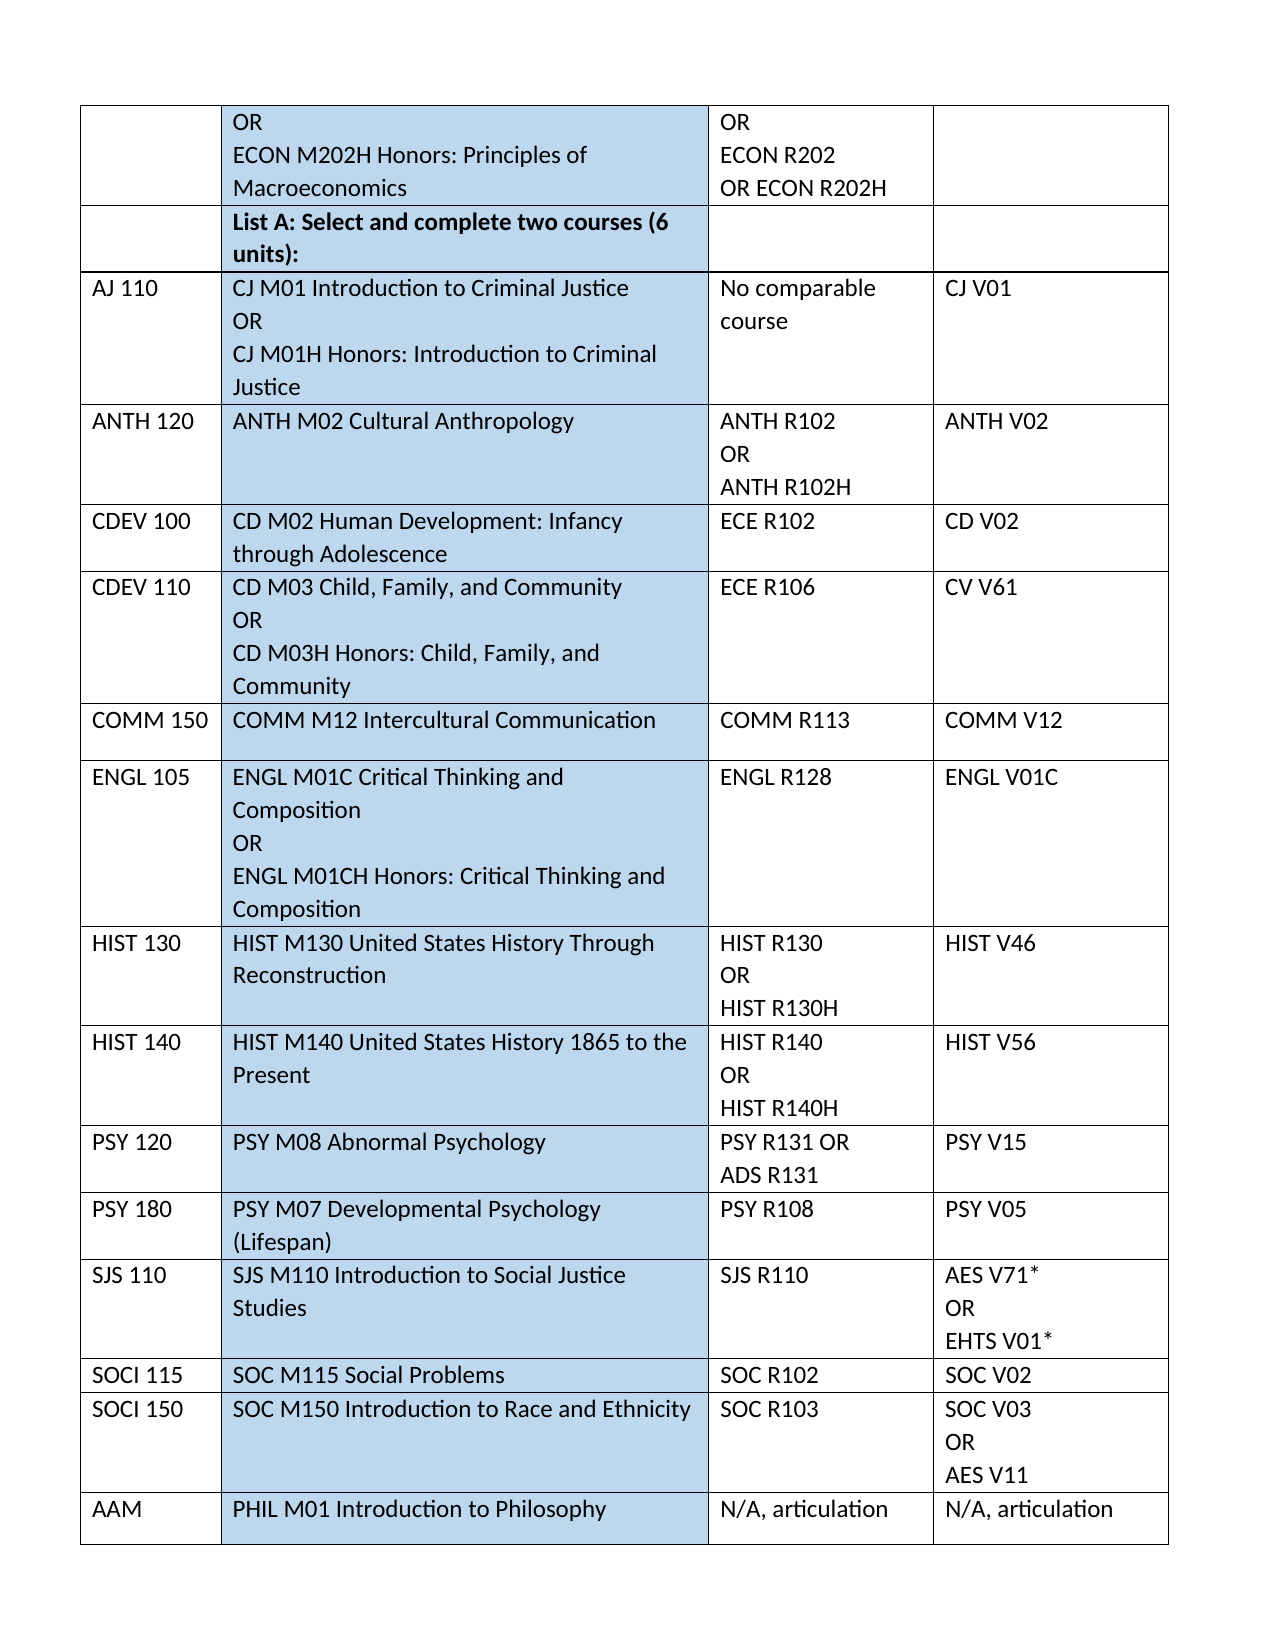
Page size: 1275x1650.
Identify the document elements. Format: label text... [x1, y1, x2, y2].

table_cell HIST V46 [934, 927, 1168, 1025]
table_cell ANTH 120 [81, 405, 221, 504]
table_cell List A: Select and complete two courses (6 units): [222, 206, 708, 271]
table_cell PSY 180 [81, 1193, 221, 1259]
table_cell COMM R113 [709, 704, 933, 760]
table_cell PSY V05 [934, 1193, 1168, 1259]
table_cell CDEV 100 [81, 505, 221, 571]
table_cell HIST R140 OR HIST R140H [709, 1026, 933, 1125]
table_cell [709, 206, 933, 271]
table_cell SOC R102 [709, 1359, 933, 1392]
table_cell SOC M150 Introduction to Race and Ethnicity [222, 1393, 708, 1492]
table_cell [709, 106, 933, 205]
table_cell CV V61 [934, 572, 1168, 703]
table_cell PSY M08 Abnormal Psychology [222, 1126, 708, 1192]
table_cell COMM 150 [81, 704, 221, 760]
table_cell CJ M01 Introduction to Criminal Justice OR CJ M01H Honors: Introduction to Criminal Justice [222, 273, 708, 404]
table_cell ENGL M01C Critical Thinking and Composition OR ENGL M01CH Honors: Critical Thinking and Composition [222, 761, 708, 926]
table_cell PSY 120 [81, 1126, 221, 1192]
table_cell CD M03 Child, Family, and Community OR CD M03H Honors: Child, Family, and Community [222, 572, 708, 703]
table_cell SOCI 150 [81, 1393, 221, 1492]
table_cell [222, 106, 708, 205]
table_cell ECE R102 [709, 505, 933, 571]
table_cell CD M02 Human Development: Infancy through Adolescence [222, 505, 708, 571]
table_cell AAM [81, 1493, 221, 1544]
table_cell ECE R106 [709, 572, 933, 703]
table_cell COMM V12 [934, 704, 1168, 760]
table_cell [81, 106, 221, 205]
table_cell CDEV 110 [81, 572, 221, 703]
table_cell SOCI 115 [81, 1359, 221, 1392]
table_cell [709, 1493, 933, 1544]
table_cell HIST M130 United States History Through Reconstruction [222, 927, 708, 1025]
table_cell HIST V56 [934, 1026, 1168, 1125]
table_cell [222, 1493, 708, 1544]
table_cell HIST 140 [81, 1026, 221, 1125]
table_cell SOC M115 Social Problems [222, 1359, 708, 1392]
table_cell ENGL R128 [709, 761, 933, 926]
table_cell CD V02 [934, 505, 1168, 571]
table_cell SOC V02 [934, 1359, 1168, 1392]
table_cell ANTH R102 OR ANTH R102H [709, 405, 933, 504]
table_cell PSY R131 OR ADS R131 [709, 1126, 933, 1192]
table_cell CJ V01 [934, 273, 1168, 404]
table_cell [81, 206, 221, 271]
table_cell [934, 1493, 1168, 1544]
table_cell SJS R110 [709, 1260, 933, 1358]
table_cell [934, 106, 1168, 205]
table_cell COMM M12 Intercultural Communication [222, 704, 708, 760]
table_cell SJS 110 [81, 1260, 221, 1358]
table_cell AJ 110 [81, 273, 221, 404]
table_cell ENGL 105 [81, 761, 221, 926]
table_cell PSY R108 [709, 1193, 933, 1259]
table_cell HIST M140 United States History 1865 to the Present [222, 1026, 708, 1125]
table_cell [934, 206, 1168, 271]
table_cell SJS M110 Introduction to Social Justice Studies [222, 1260, 708, 1358]
table_cell PSY M07 Developmental Psychology (Lifespan) [222, 1193, 708, 1259]
table_cell No comparable course [709, 273, 933, 404]
table_cell HIST R130 OR HIST R130H [709, 927, 933, 1025]
table_cell PSY V15 [934, 1126, 1168, 1192]
table_cell SOC V03 OR AES V11 [934, 1393, 1168, 1492]
table_cell SOC R103 [709, 1393, 933, 1492]
table_cell ANTH V02 [934, 405, 1168, 504]
table_cell HIST 130 [81, 927, 221, 1025]
table_cell ANTH M02 Cultural Anthropology [222, 405, 708, 504]
table_cell AES V71* OR EHTS V01* [934, 1260, 1168, 1358]
table_cell ENGL V01C [934, 761, 1168, 926]
